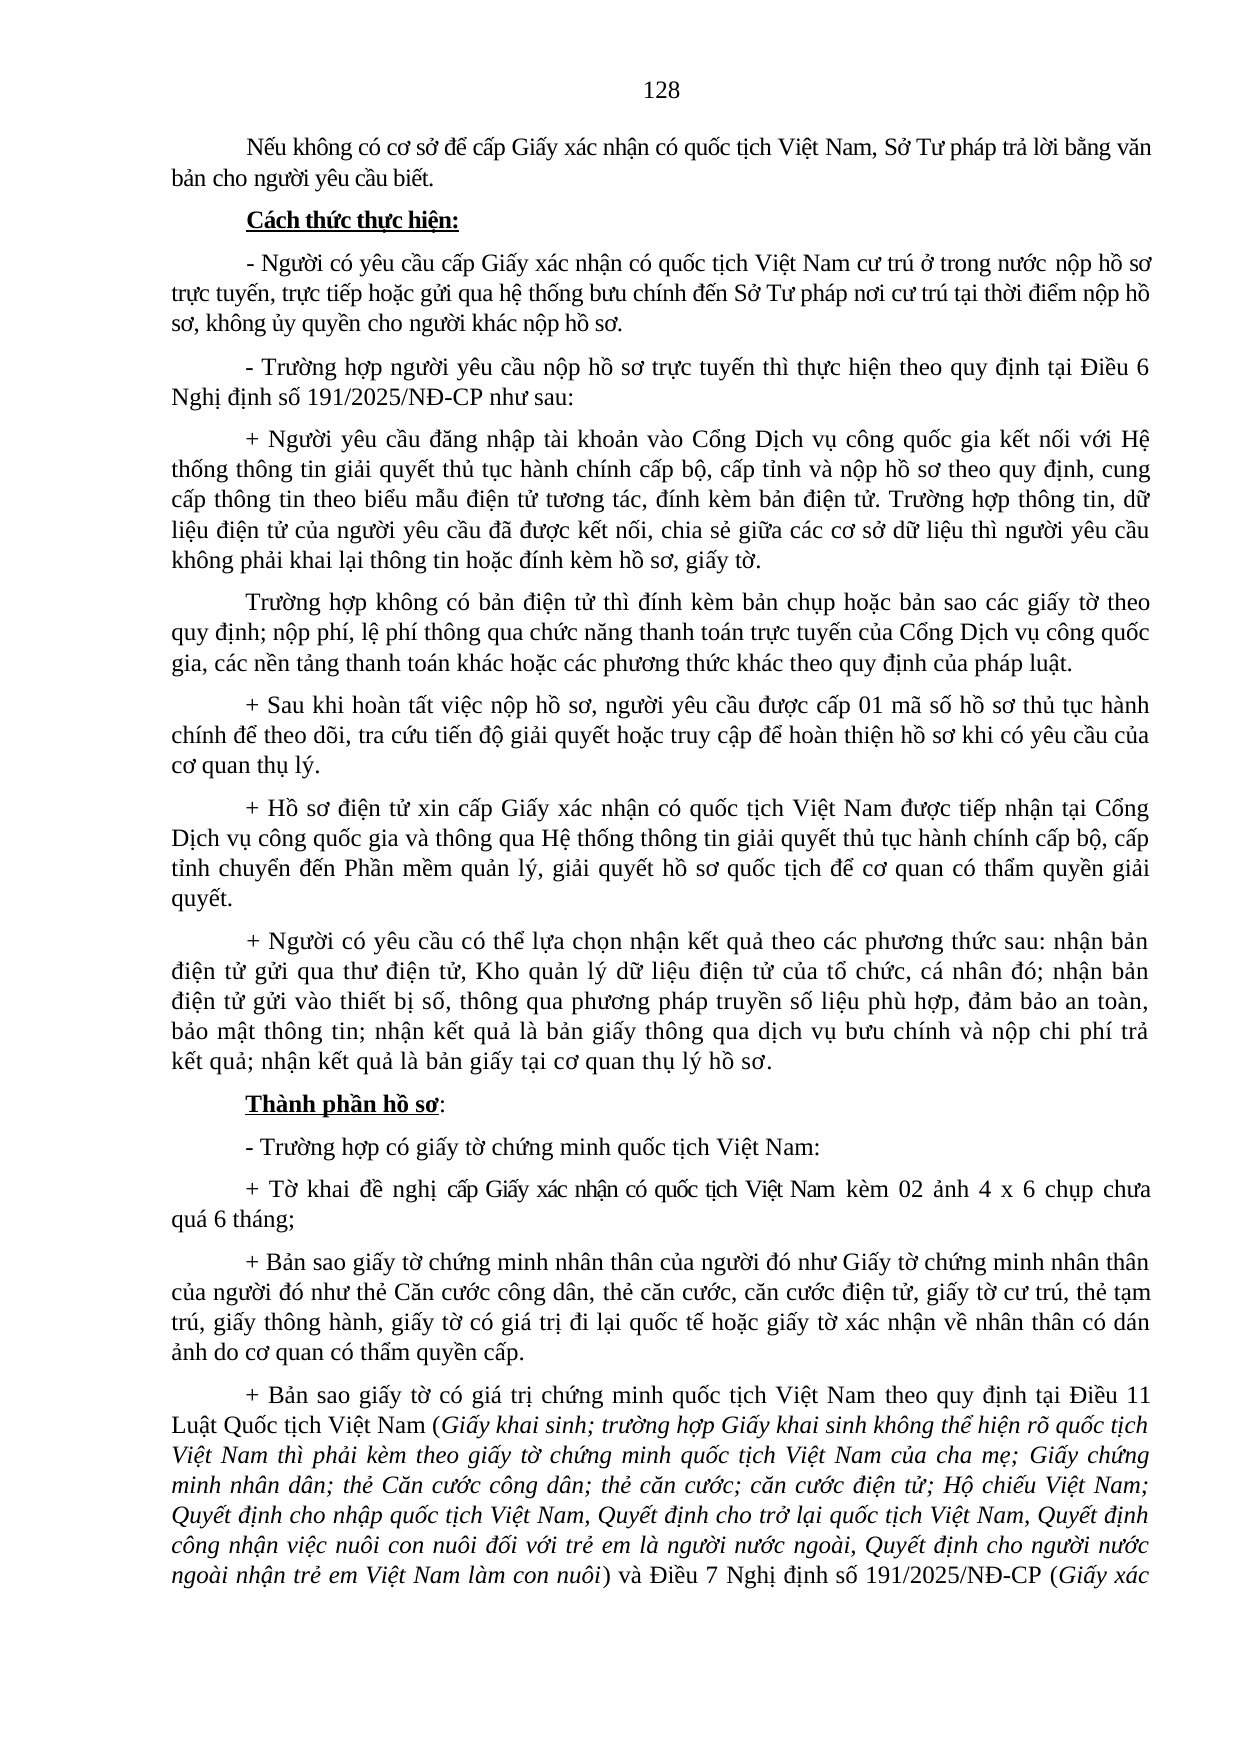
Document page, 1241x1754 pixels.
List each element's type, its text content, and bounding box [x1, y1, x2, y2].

text - Trường hợp người yêu cầu nộp hồ sơ trực tuyến thì thực hiện theo quy định tại Điều 6 Nghị định số 191/2025/NĐ-CP như sau: [170, 351, 1153, 411]
text + Sau khi hoàn tất việc nộp hồ sơ, người yêu cầu được cấp 01 mã số hồ sơ thủ tục hành chính để theo dõi, tra cứu tiến độ giải quyết hoặc truy cập để hoàn thiện hồ sơ khi có yêu cầu của cơ quan thụ lý. [170, 689, 1153, 779]
text Trường hợp không có bản điện tử thì đính kèm bản chụp hoặc bản sao các giấy tờ theo quy định; nộp phí, lệ phí thông qua chức năng thanh toán trực tuyến của Cổng Dịch vụ công quốc gia, các nền tảng thanh toán khác hoặc các phương thức khác theo quy định của pháp luật. [170, 586, 1153, 676]
text + Tờ khai đề nghị cấp Giấy xác nhận có quốc tịch Việt Nam kèm 02 ảnh 4 x 6 chụp chưa quá 6 tháng; [170, 1173, 1153, 1233]
text + Hồ sơ điện tử xin cấp Giấy xác nhận có quốc tịch Việt Nam được tiếp nhận tại Cổng Dịch vụ công quốc gia và thông qua Hệ thống thông tin giải quyết thủ tục hành chính cấp bộ, cấp tỉnh chuyển đến Phần mềm quản lý, giải quyết hồ sơ quốc tịch để cơ quan có thẩm quyền giải quyết. [170, 792, 1153, 912]
text Thành phần hồ sơ: [170, 1088, 1153, 1118]
text + Bản sao giấy tờ chứng minh nhân thân của người đó như Giấy tờ chứng minh nhân thân của người đó như thẻ Căn cước công dân, thẻ căn cước, căn cước điện tử, giấy tờ cư trú, thẻ tạm trú, giấy thông hành, giấy tờ có giá trị đi lại quốc tế hoặc giấy tờ xác nhận về nhân thân có dán ảnh do cơ quan có thẩm quyền cấp. [170, 1246, 1153, 1366]
text - Người có yêu cầu cấp Giấy xác nhận có quốc tịch Việt Nam cư trú ở trong nước nộp hồ sơ trực tuyến, trực tiếp hoặc gửi qua hệ thống bưu chính đến Sở Tư pháp nơi cư trú tại thời điểm nộp hồ sơ, không ủy quyền cho người khác nộp hồ sơ. [171, 248, 1152, 337]
text + Người yêu cầu đăng nhập tài khoản vào Cổng Dịch vụ công quốc gia kết nối với Hệ thống thông tin giải quyết thủ tục hành chính cấp bộ, cấp tỉnh và nộp hồ sơ theo quy định, cung cấp thông tin theo biểu mẫu điện tử tương tác, đính kèm bản điện tử. Trường hợp thông tin, dữ liệu điện tử của người yêu cầu đã được kết nối, chia sẻ giữa các cơ sở dữ liệu thì người yêu cầu không phải khai lại thông tin hoặc đính kèm hồ sơ, giấy tờ. [170, 423, 1153, 573]
text Cách thức thực hiện: [171, 205, 1152, 234]
text Nếu không có cơ sở để cấp Giấy xác nhận có quốc tịch Việt Nam, Sở Tư pháp trả lời bằng văn bản cho người yêu cầu biết. [171, 132, 1152, 191]
text + Người có yêu cầu có thể lựa chọn nhận kết quả theo các phương thức sau: nhận bản điện tử gửi qua thư điện tử, Kho quản lý dữ liệu điện tử của tổ chức, cá nhân đó; nhận bản điện tử gửi vào thiết bị số, thông qua phương pháp truyền số liệu phù hợp, đảm bảo an toàn, bảo mật thông tin; nhận kết quả là bản giấy thông qua dịch vụ bưu chính và nộp chi phí trả kết quả; nhận kết quả là bản giấy tại cơ quan thụ lý hồ sơ. [170, 925, 1153, 1075]
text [170, 1379, 1153, 1655]
text - Trường hợp có giấy tờ chứng minh quốc tịch Việt Nam: [170, 1131, 1153, 1160]
